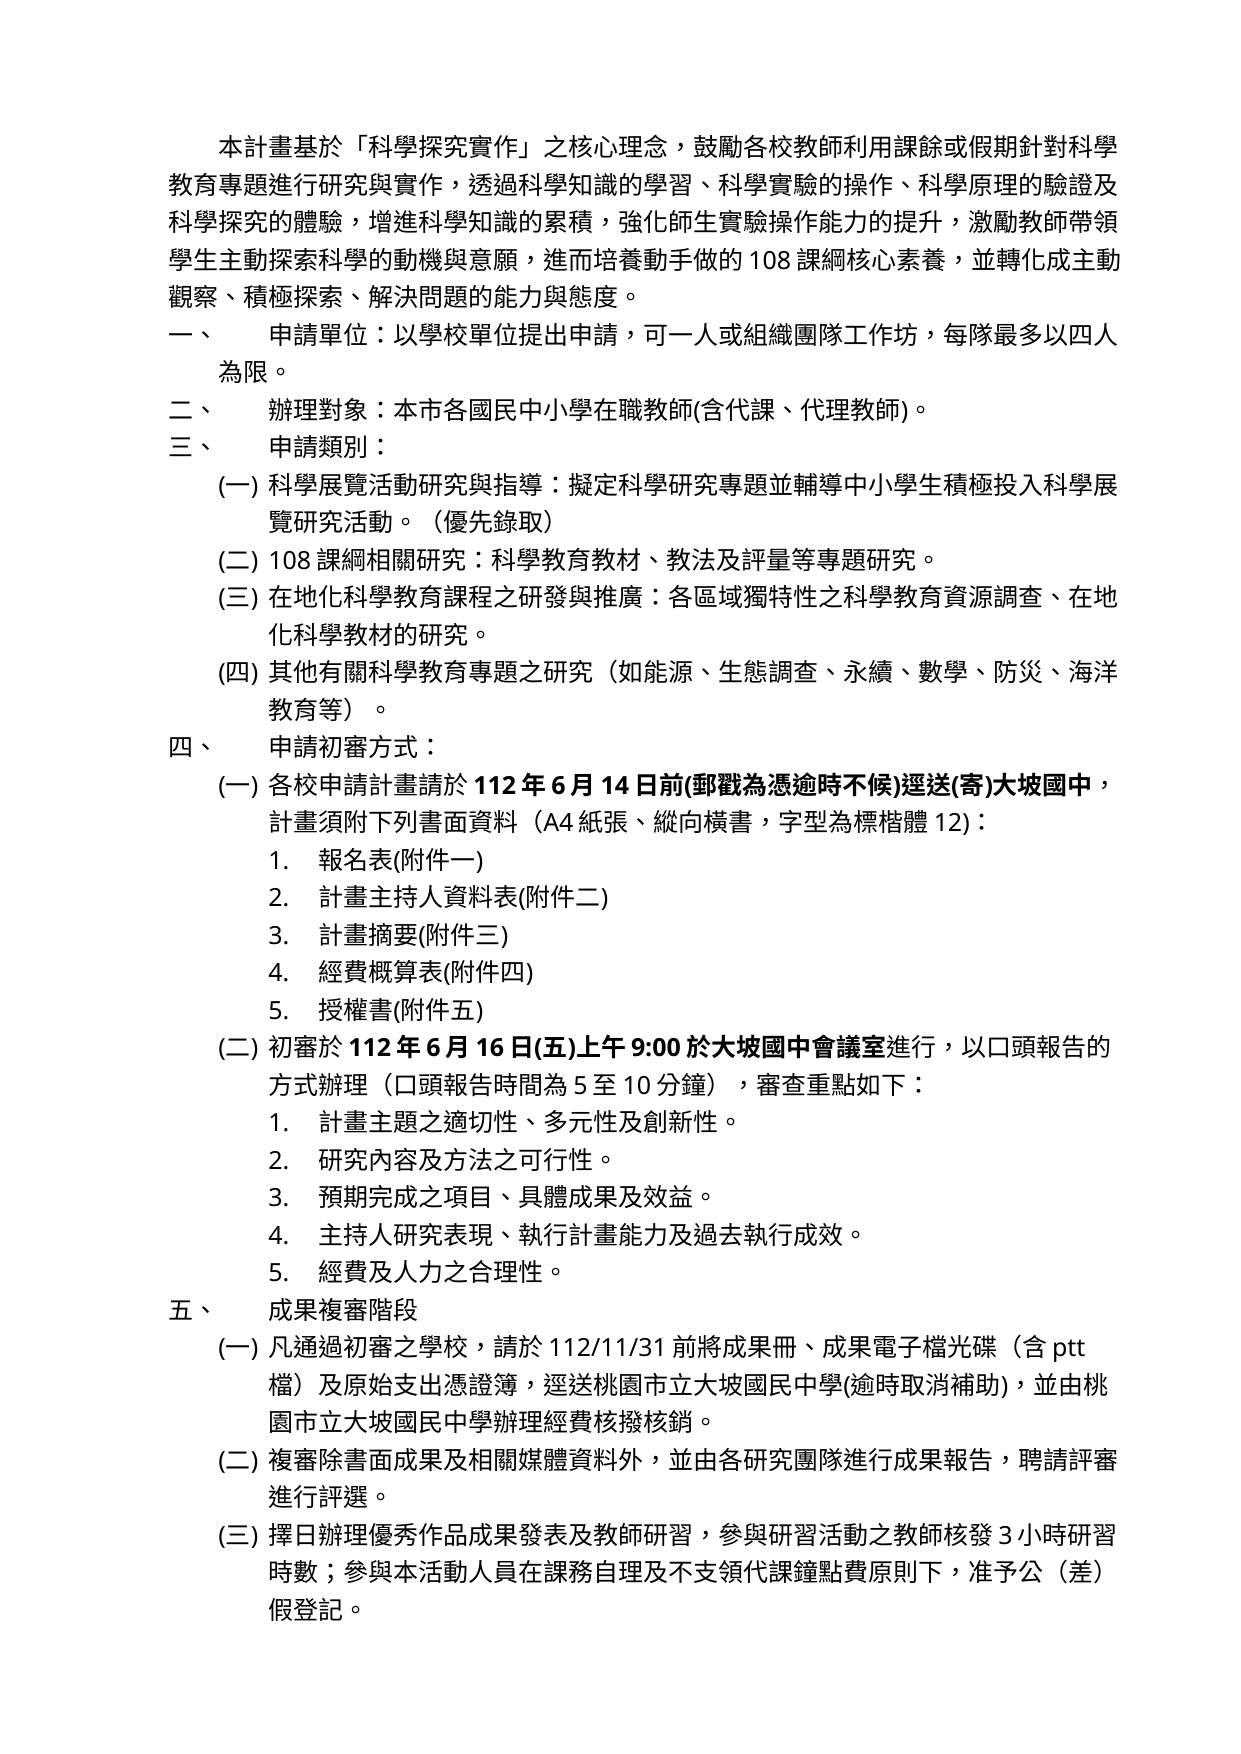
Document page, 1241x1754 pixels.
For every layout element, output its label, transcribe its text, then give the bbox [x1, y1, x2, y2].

list 申請單位：以學校單位提出申請，可一人或組織團隊工作坊，每隊最多以四人為限。 [168, 314, 1122, 389]
list 研究內容及方法之可行性。 [268, 1139, 1122, 1177]
list 108課綱相關研究：科學教育教材、教法及評量等專題研究。 [218, 539, 1122, 577]
list 辦理對象：本市各國民中小學在職教師(含代課、代理教師)。 [168, 389, 1122, 427]
text 本計畫基於「科學探究實作」之核心理念，鼓勵各校教師利用課餘或假期針對科學教育專題進行研究與實作，透過科學知識的學習、科學實驗的操作、科學原理的驗證及科學探究的體驗，增進科學知識的累積，強化師生實驗操作能力的提升，激勵教師帶領學生主動探索科學的動機與意願，進而培養動手做的108課綱核心素養，並轉化成主動觀察、積極探索、解決問題的能力與態度。 [168, 127, 1122, 314]
list 經費及人力之合理性。 [268, 1252, 1122, 1289]
list 經費概算表(附件四) [268, 952, 1122, 989]
list 各校申請計畫請於112年6月14日前(郵戳為憑逾時不候)逕送(寄)大坡國中，計畫須附下列書面資料（A4紙張、縱向橫書，字型為標楷體12)： [218, 764, 1122, 839]
list 凡通過初審之學校，請於112/11/31前將成果冊、成果電子檔光碟（含ptt檔）及原始支出憑證簿，逕送桃園市立大坡國民中學(逾時取消補助)，並由桃園市立大坡國民中學辦理經費核撥核銷。 [218, 1327, 1122, 1439]
list 申請類別： [168, 427, 1122, 464]
list 科學展覽活動研究與指導：擬定科學研究專題並輔導中小學生積極投入科學展覽研究活動。（優先錄取） [218, 464, 1122, 539]
list 預期完成之項目、具體成果及效益。 [268, 1177, 1122, 1214]
list 授權書(附件五) [268, 989, 1122, 1027]
list 計畫主持人資料表(附件二) [268, 877, 1122, 914]
list 複審除書面成果及相關媒體資料外，並由各研究團隊進行成果報告，聘請評審進行評選。 [218, 1439, 1122, 1514]
list 計畫主題之適切性、多元性及創新性。 [268, 1102, 1122, 1139]
list 申請初審方式： [168, 727, 1122, 764]
list 計畫摘要(附件三) [268, 914, 1122, 952]
list 主持人研究表現、執行計畫能力及過去執行成效。 [268, 1214, 1122, 1252]
list 其他有關科學教育專題之研究（如能源、生態調查、永續、數學、防災、海洋教育等）。 [218, 652, 1122, 727]
list 在地化科學教育課程之研發與推廣：各區域獨特性之科學教育資源調查、在地化科學教材的研究。 [218, 577, 1122, 652]
list 擇日辦理優秀作品成果發表及教師研習，參與研習活動之教師核發3小時研習時數；參與本活動人員在課務自理及不支領代課鐘點費原則下，准予公（差）假登記。 [218, 1514, 1122, 1627]
list 報名表(附件一) [268, 839, 1122, 877]
list 初審於112年6月16日(五)上午9:00於大坡國中會議室進行，以口頭報告的方式辦理（口頭報告時間為5至10分鐘），審查重點如下： [218, 1027, 1122, 1102]
list 成果複審階段 [168, 1289, 1122, 1327]
